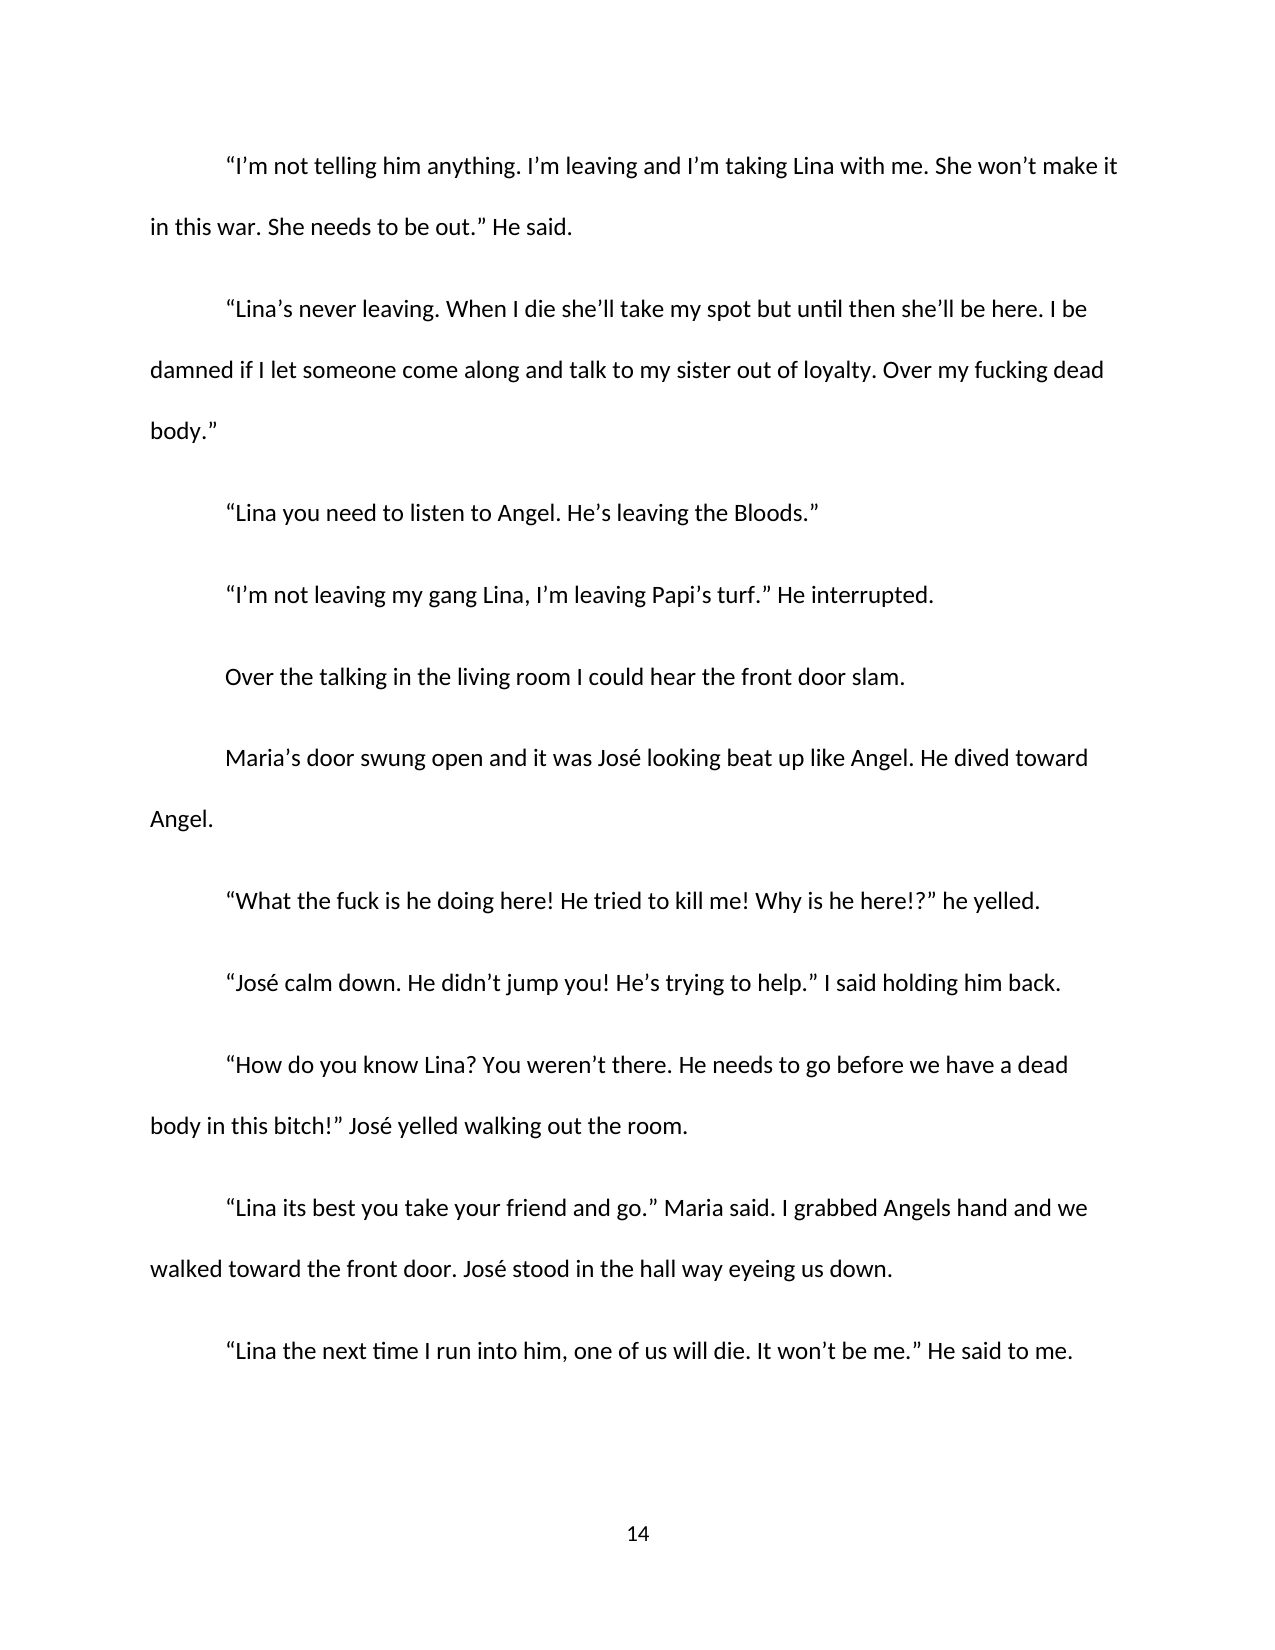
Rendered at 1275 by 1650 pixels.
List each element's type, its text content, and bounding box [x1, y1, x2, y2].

text “I’m not telling him anything. I’m leaving and I’m taking Lina with me. She won’t make it in this war. She needs to be out.” He said. [150, 150, 1125, 242]
text “Lina you need to listen to Angel. He’s leaving the Bloods.” [150, 497, 1125, 527]
text “I’m not leaving my gang Lina, I’m leaving Papi’s turf.” He interrupted. [150, 579, 1125, 609]
text “Lina its best you take your friend and go.” Maria said. I grabbed Angels hand and we walked toward the front door. José stood in the hall way eyeing us down. [150, 1192, 1125, 1284]
text “How do you know Lina? You weren’t there. He needs to go before we have a dead body in this bitch!” José yelled walking out the room. [150, 1049, 1125, 1141]
text “Lina’s never leaving. When I die she’ll take my spot but until then she’ll be here. I be damned if I let someone come along and talk to my sister out of loyalty. Over my fucking dead body.” [150, 293, 1125, 446]
text “Lina the next time I run into him, one of us will die. It won’t be me.” He said to me. [150, 1335, 1125, 1366]
text Maria’s door swung open and it was José looking beat up like Angel. He dived toward Angel. [150, 742, 1125, 834]
text “José calm down. He didn’t jump you! He’s trying to help.” I said holding him back. [150, 967, 1125, 998]
text Over the talking in the living room I could hear the front door slam. [150, 661, 1125, 691]
text “What the fuck is he doing here! He tried to kill me! Why is he here!?” he yelled. [150, 885, 1125, 916]
